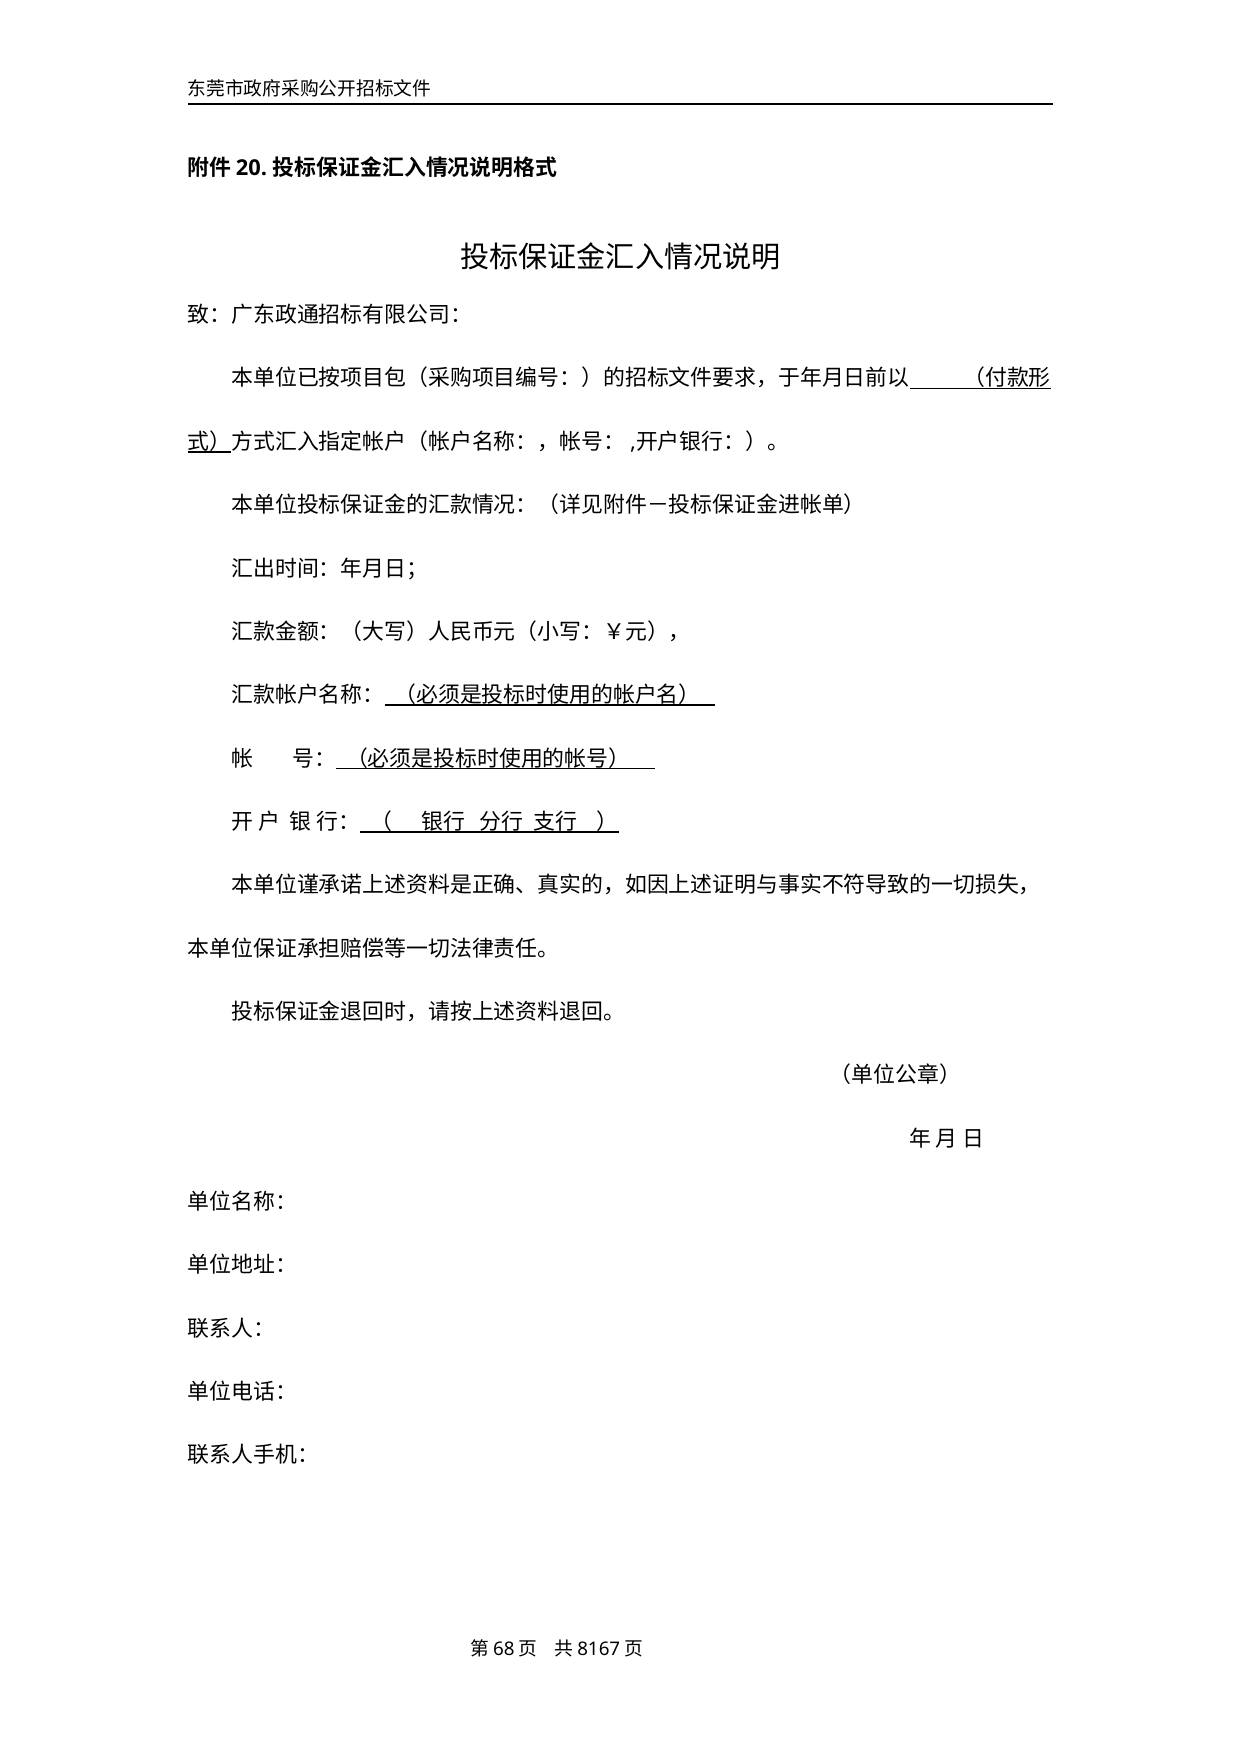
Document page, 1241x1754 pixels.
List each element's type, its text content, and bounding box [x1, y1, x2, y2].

text 汇出时间：年月日； [187, 551, 1053, 582]
text 本单位谨承诺上述资料是正确、真实的，如因上述证明与事实不符导致的一切损失，本单位保证承担赔偿等一切法律责任。 [187, 867, 1053, 962]
text 投标保证金汇入情况说明 [187, 234, 1053, 276]
text 开 户 银 行： （ 银行 分行 支行 ） [187, 804, 1053, 836]
text 单位地址： [187, 1247, 1053, 1279]
text 联系人： [187, 1311, 1053, 1342]
text 汇款帐户名称： （必须是投标时使用的帐户名） [187, 677, 1053, 709]
text 年 月 日 [187, 1121, 984, 1152]
text 联系人手机： [187, 1437, 1053, 1469]
text 单位电话： [187, 1374, 1053, 1406]
text 帐 号： （必须是投标时使用的帐号） [187, 741, 1053, 772]
text 单位名称： [187, 1184, 1053, 1216]
text 本单位已按项目包（采购项目编号：）的招标文件要求，于年月日前以 （付款形式）方式汇入指定帐户（帐户名称：，帐号： ,开户银行：）。 [187, 360, 1053, 455]
subtitle 附件20. 投标保证金汇入情况说明格式 [187, 150, 1053, 182]
text 汇款金额：（大写）人民币元（小写：￥元）， [187, 614, 1053, 646]
text 致：广东政通招标有限公司： [187, 297, 1053, 329]
text 本单位投标保证金的汇款情况：（详见附件－投标保证金进帐单） [187, 487, 1053, 519]
text 投标保证金退回时，请按上述资料退回。 [187, 994, 1053, 1026]
text （单位公章） [187, 1057, 961, 1089]
